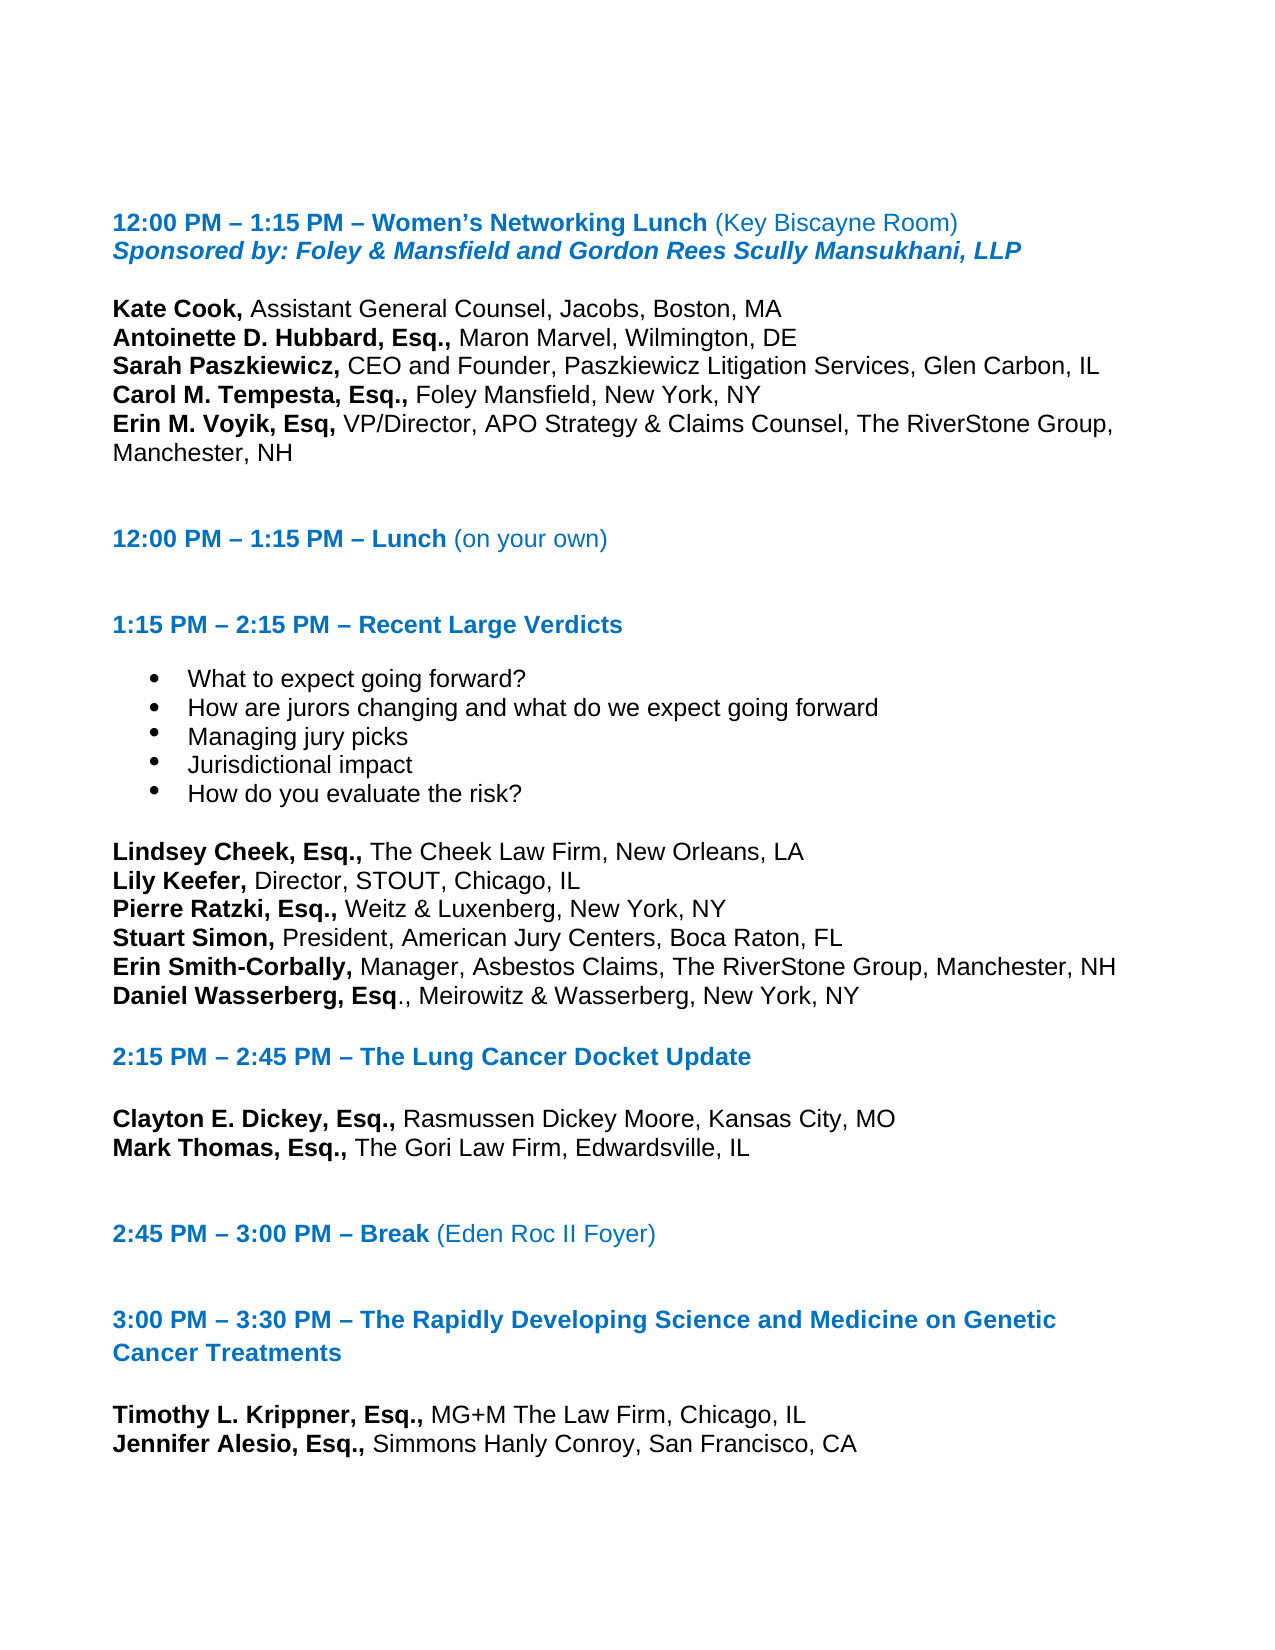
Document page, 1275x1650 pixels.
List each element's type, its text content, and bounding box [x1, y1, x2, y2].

list Managing jury picks [150, 722, 1162, 750]
text Clayton E. Dickey, Esq., Rasmussen Dickey Moore, Kansas City, MO [112, 1104, 1162, 1133]
text Lindsey Cheek, Esq., The Cheek Law Firm, New Orleans, LA [112, 837, 1134, 866]
list Jurisdictional impact [150, 750, 1162, 779]
text Pierre Ratzki, Esq., Weitz & Luxenberg, New York, NY [112, 894, 1134, 923]
text Daniel Wasserberg, Esq., Meirowitz & Wasserberg, New York, NY [112, 981, 1134, 1009]
text Sponsored by: Foley & Mansfield and Gordon Rees Scully Mansukhani, LLP [112, 236, 1134, 265]
list How are jurors changing and what do we expect going forward [150, 693, 1134, 722]
text Erin M. Voyik, Esq, VP/Director, APO Strategy & Claims Counsel, The RiverStone Group, Manchester, NH [112, 409, 1134, 466]
text 12:00 PM – 1:15 PM – Women’s Networking Lunch (Key Biscayne Room) [112, 207, 1134, 236]
text Sarah Paszkiewicz, CEO and Founder, Paszkiewicz Litigation Services, Glen Carbon, IL [112, 351, 1134, 380]
text 3:00 PM – 3:30 PM – The Rapidly Developing Science and Medicine on Genetic Cancer Treatments [112, 1305, 1134, 1367]
text 2:15 PM – 2:45 PM – The Lung Cancer Docket Update [112, 1042, 1134, 1071]
list What to expect going forward? [150, 664, 1134, 693]
text Jennifer Alesio, Esq., Simmons Hanly Conroy, San Francisco, CA [112, 1429, 1162, 1458]
text Kate Cook, Assistant General Counsel, Jacobs, Boston, MA [112, 294, 1134, 322]
list How do you evaluate the risk? [150, 779, 1162, 808]
text 1:15 PM – 2:15 PM – Recent Large Verdicts [112, 610, 1134, 639]
text 2:45 PM – 3:00 PM – Break (Eden Roc II Foyer) [112, 1219, 1134, 1248]
text Mark Thomas, Esq., The Gori Law Firm, Edwardsville, IL [112, 1133, 1162, 1162]
text Erin Smith-Corbally, Manager, Asbestos Claims, The RiverStone Group, Manchester, NH [112, 952, 1134, 981]
text Timothy L. Krippner, Esq., MG+M The Law Firm, Chicago, IL [112, 1400, 1162, 1429]
text 12:00 PM – 1:15 PM – Lunch (on your own) [112, 524, 1134, 552]
text Stuart Simon, President, American Jury Centers, Boca Raton, FL [112, 923, 1134, 952]
text Lily Keefer, Director, STOUT, Chicago, IL [112, 866, 1134, 894]
text Antoinette D. Hubbard, Esq., Maron Marvel, Wilmington, DE [112, 322, 1134, 351]
text Carol M. Tempesta, Esq., Foley Mansfield, New York, NY [112, 380, 1134, 409]
